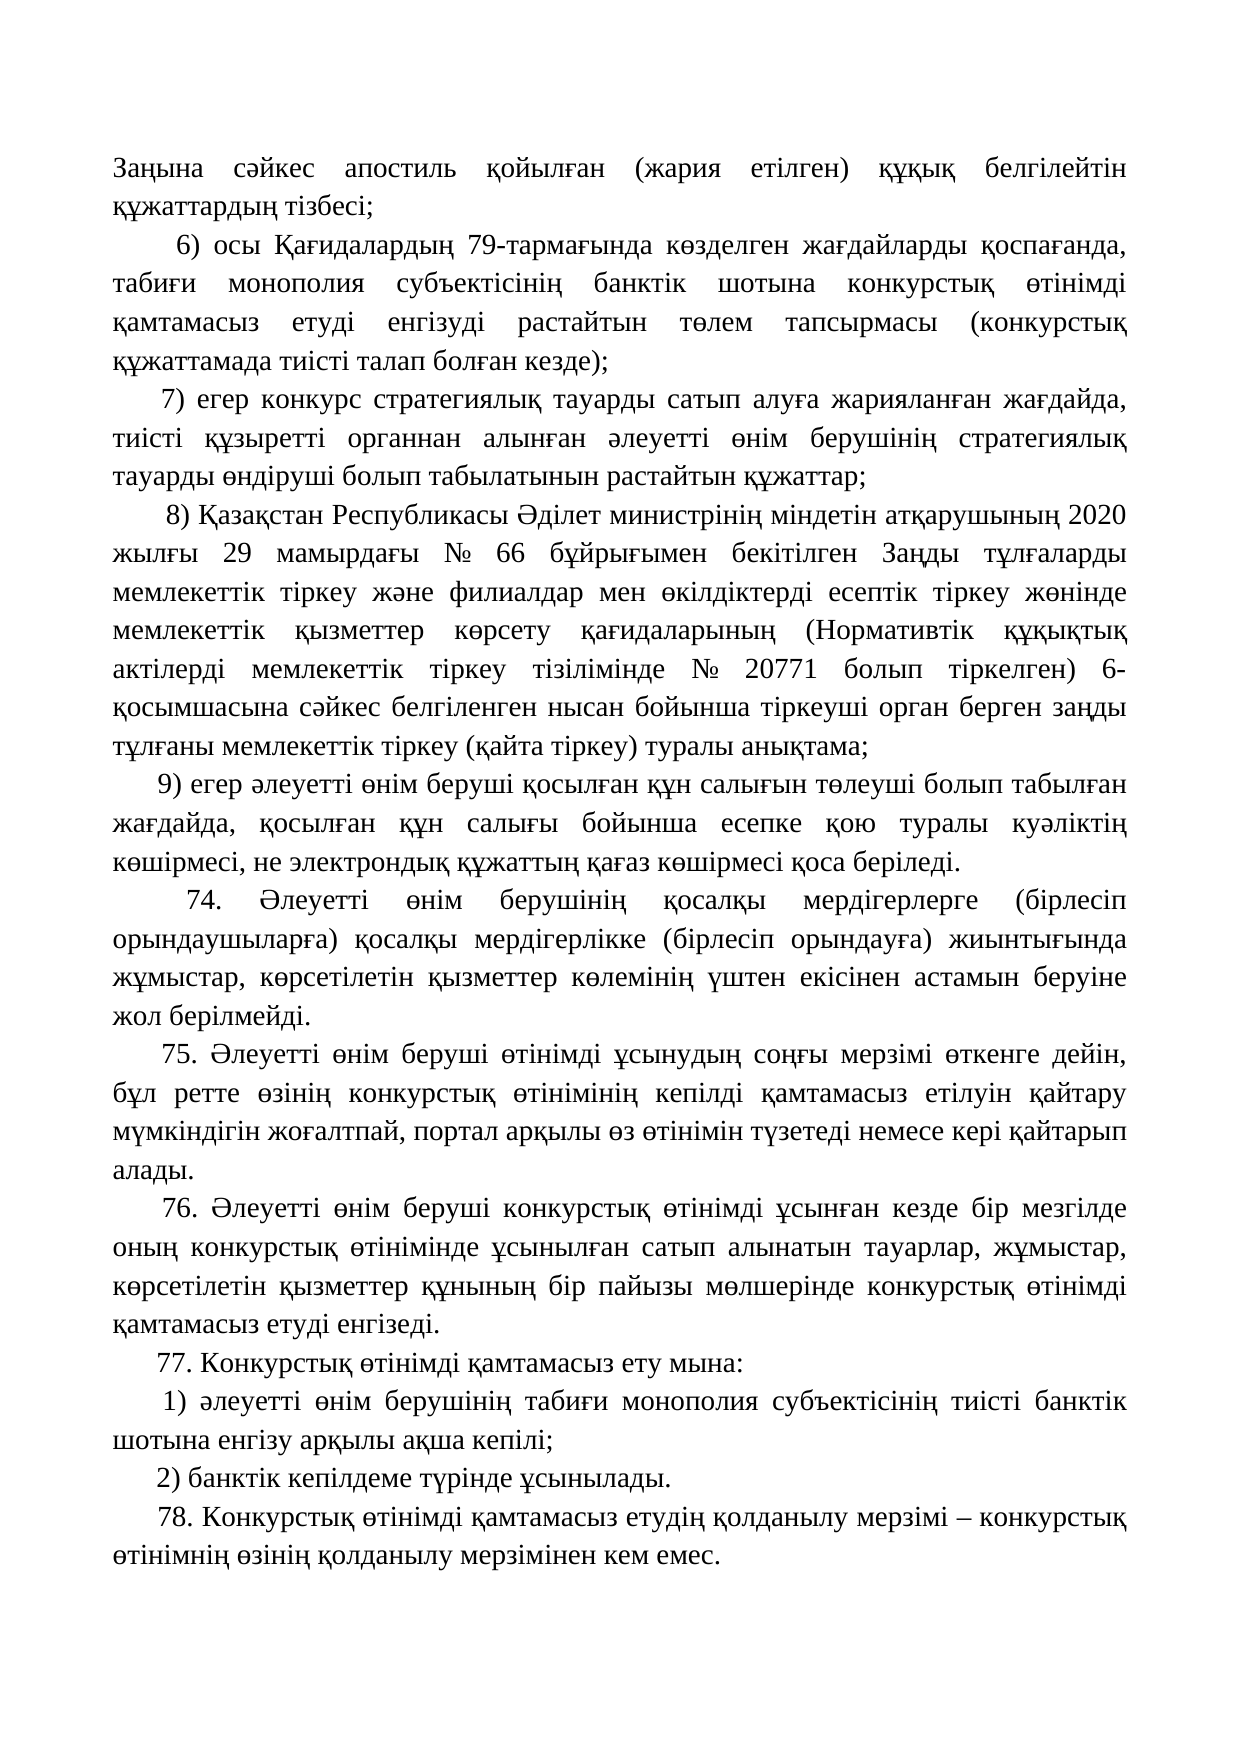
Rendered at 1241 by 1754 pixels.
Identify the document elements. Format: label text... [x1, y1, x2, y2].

text 7) егер конкурс стратегиялық тауарды сатып алуға жарияланған жағдайда, тиісті құзыретті органнан алынған әлеуетті өнім берушінің стратегиялық тауарды өндіруші болып табылатынын растайтын құжаттар; [112, 381, 1128, 492]
text 2) банктік кепілдеме түрінде ұсынылады. [112, 1460, 1128, 1494]
text 74. Әлеуетті өнім берушінің қосалқы мердігерлерге (бірлесіп орындаушыларға) қосалқы мердігерлікке (бірлесіп орындауға) жиынтығында жұмыстар, көрсетілетін қызметтер көлемінің үштен екісінен астамын беруіне жол берілмейді. [112, 882, 1128, 1031]
text 78. Конкурстық өтінімді қамтамасыз етудің қолданылу мерзімі – конкурстық өтінімнің өзінің қолданылу мерзімінен кем емес. [112, 1499, 1128, 1571]
text 9) егер әлеуетті өнім беруші қосылған құн салығын төлеуші болып табылған жағдайда, қосылған құн салығы бойынша есепке қою туралы куәліктің көшірмесі, не электрондық құжаттың қағаз көшірмесі қоса беріледі. [112, 767, 1128, 877]
text 6) осы Қағидалардың 79-тармағында көзделген жағдайларды қоспағанда, табиғи монополия субъектісінің банктік шотына конкурстық өтінімді қамтамасыз етуді енгізуді растайтын төлем тапсырмасы (конкурстық құжаттамада тиісті талап болған кезде); [112, 227, 1128, 376]
text 77. Конкурстық өтінімді қамтамасыз ету мына: [112, 1345, 1128, 1378]
text 1) әлеуетті өнім берушінің табиғи монополия субъектісінің тиісті банктік шотына енгізу арқылы ақша кепілі; [112, 1383, 1128, 1455]
text 8) Қазақстан Республикасы Әділет министрінің міндетін атқарушының 2020 жылғы 29 мамырдағы № 66 бұйрығымен бекітілген Заңды тұлғаларды мемлекеттік тіркеу және филиалдар мен өкілдіктерді есептік тіркеу жөнінде мемлекеттік қызметтер көрсету қағидаларының (Нормативтік құқықтық актілерді мемлекеттік тіркеу тізілімінде № 20771 болып тіркелген) 6-қосымшасына сәйкес белгіленген нысан бойынша тіркеуші орган берген заңды тұлғаны мемлекеттік тіркеу (қайта тіркеу) туралы анықтама; [112, 497, 1128, 762]
text 75. Әлеуетті өнім беруші өтінімді ұсынудың соңғы мерзімі өткенге дейін, бұл ретте өзінің конкурстық өтінімінің кепілді қамтамасыз етілуін қайтару мүмкіндігін жоғалтпай, портал арқылы өз өтінімін түзетеді немесе кері қайтарып алады. [112, 1036, 1128, 1186]
